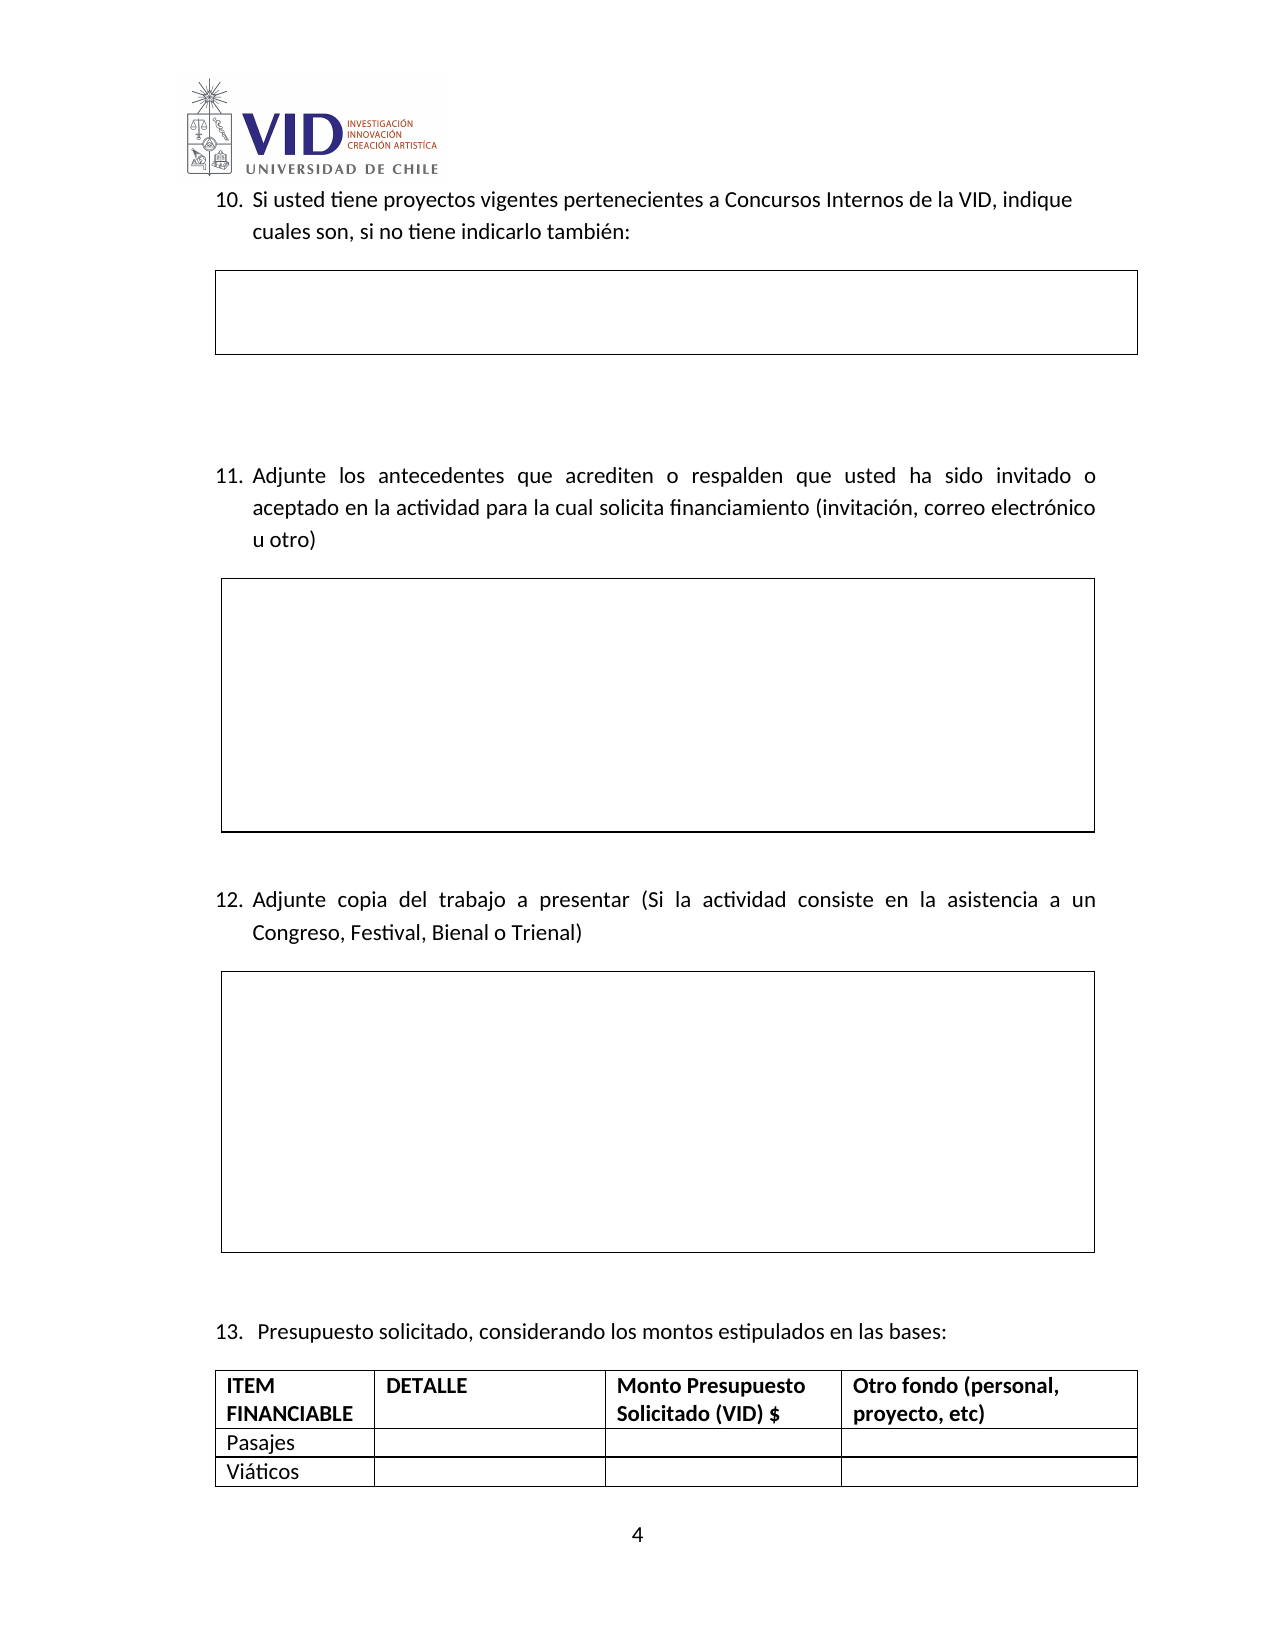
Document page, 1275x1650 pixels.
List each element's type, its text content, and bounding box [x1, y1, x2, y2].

table_header Otro fondo (personal, proyecto, etc) [842, 1371, 1137, 1427]
table_header [216, 271, 1137, 354]
table_header [222, 579, 1094, 831]
table_cell Viáticos [216, 1458, 374, 1486]
table_header Monto Presupuesto Solicitado (VID) $ [606, 1371, 841, 1427]
picture [177, 73, 446, 185]
table_cell [606, 1429, 841, 1456]
table_header DETALLE [375, 1371, 605, 1427]
table_header ITEM FINANCIABLE [216, 1371, 374, 1427]
list Si usted tiene proyectos vigentes pertenecientes a Concursos Internos de la VID, indique cuales son, si no tiene indicarlo también: [215, 185, 1098, 245]
table_cell [842, 1458, 1137, 1486]
list Adjunte copia del trabajo a presentar (Si la actividad consiste en la asistencia a un Congreso, Festival, Bienal o Trienal) [215, 885, 1098, 946]
list Presupuesto solicitado, considerando los montos estipulados en las bases: [215, 1317, 1098, 1345]
table_cell [375, 1429, 605, 1456]
list Adjunte los antecedentes que acrediten o respalden que usted ha sido invitado o aceptado en la actividad para la cual solicita financiamiento (invitación, correo electrónico u otro) [215, 461, 1098, 553]
table_cell [606, 1458, 841, 1486]
table_cell Pasajes [216, 1429, 374, 1456]
table_cell [842, 1429, 1137, 1456]
table_cell [375, 1458, 605, 1486]
table_header [222, 972, 1094, 1252]
